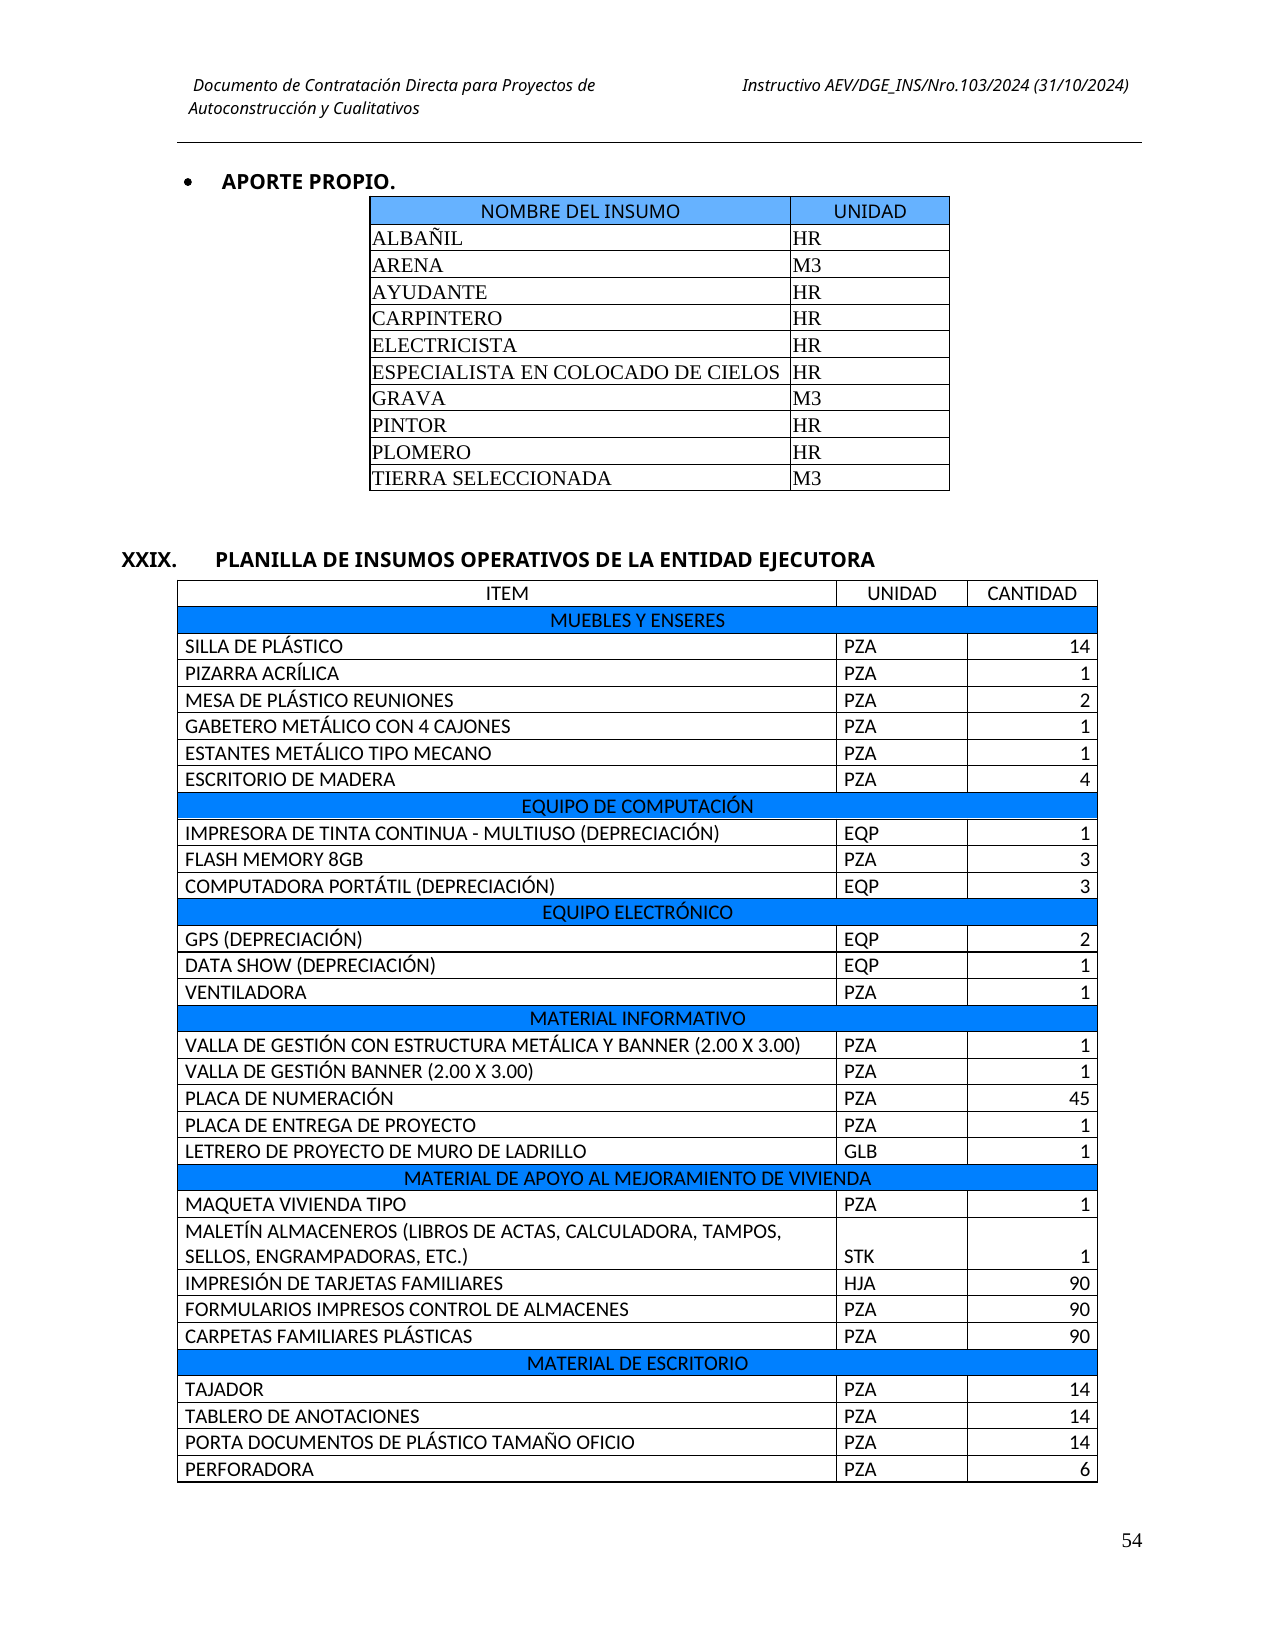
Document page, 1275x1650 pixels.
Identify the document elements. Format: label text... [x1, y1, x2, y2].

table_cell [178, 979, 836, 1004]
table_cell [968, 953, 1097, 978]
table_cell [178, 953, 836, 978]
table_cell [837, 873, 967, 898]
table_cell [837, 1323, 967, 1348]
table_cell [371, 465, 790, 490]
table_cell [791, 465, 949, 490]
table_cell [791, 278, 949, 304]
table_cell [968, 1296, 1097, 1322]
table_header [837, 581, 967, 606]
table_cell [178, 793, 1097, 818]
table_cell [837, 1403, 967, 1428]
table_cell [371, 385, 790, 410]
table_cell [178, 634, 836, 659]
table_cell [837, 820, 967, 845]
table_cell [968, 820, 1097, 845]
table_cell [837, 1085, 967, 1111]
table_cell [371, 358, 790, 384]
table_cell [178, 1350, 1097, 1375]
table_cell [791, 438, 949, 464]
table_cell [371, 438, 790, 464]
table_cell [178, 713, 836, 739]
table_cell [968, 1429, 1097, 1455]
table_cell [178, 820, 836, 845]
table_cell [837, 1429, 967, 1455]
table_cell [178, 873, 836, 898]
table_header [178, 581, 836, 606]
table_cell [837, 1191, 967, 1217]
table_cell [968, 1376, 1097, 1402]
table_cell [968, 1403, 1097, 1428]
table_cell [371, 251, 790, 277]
list APORTE PROPIO. [184, 167, 1142, 196]
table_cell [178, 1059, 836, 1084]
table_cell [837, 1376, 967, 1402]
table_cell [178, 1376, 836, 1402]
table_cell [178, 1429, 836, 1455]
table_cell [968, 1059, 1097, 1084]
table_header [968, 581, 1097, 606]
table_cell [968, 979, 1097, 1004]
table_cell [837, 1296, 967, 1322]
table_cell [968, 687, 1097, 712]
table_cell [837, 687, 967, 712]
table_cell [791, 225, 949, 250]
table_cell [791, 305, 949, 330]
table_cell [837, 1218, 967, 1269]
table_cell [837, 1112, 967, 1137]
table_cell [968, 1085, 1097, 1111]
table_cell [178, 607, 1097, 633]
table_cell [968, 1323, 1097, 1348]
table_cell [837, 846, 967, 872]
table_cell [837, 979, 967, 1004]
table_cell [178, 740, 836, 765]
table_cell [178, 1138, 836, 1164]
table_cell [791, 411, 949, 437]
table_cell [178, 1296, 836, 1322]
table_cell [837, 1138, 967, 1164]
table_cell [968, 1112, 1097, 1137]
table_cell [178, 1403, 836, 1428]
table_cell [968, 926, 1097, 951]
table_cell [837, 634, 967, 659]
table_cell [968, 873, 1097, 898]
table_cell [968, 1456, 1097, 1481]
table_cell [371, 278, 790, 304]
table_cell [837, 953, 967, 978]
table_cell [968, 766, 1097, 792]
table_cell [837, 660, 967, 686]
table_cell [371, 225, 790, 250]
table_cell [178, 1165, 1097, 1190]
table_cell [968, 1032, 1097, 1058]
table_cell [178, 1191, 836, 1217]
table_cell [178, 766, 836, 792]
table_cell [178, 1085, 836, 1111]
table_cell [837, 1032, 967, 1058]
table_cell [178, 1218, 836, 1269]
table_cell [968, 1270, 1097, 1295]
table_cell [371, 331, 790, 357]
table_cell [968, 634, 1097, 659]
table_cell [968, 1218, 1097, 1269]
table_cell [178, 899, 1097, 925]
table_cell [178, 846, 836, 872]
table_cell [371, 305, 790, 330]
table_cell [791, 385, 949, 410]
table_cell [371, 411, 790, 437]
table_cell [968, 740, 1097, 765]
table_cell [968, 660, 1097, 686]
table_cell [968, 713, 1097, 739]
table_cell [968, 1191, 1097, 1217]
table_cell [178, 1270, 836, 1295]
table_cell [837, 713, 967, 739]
list PLANILLA DE INSUMOS OPERATIVOS DE LA ENTIDAD EJECUTORA [177, 545, 1142, 573]
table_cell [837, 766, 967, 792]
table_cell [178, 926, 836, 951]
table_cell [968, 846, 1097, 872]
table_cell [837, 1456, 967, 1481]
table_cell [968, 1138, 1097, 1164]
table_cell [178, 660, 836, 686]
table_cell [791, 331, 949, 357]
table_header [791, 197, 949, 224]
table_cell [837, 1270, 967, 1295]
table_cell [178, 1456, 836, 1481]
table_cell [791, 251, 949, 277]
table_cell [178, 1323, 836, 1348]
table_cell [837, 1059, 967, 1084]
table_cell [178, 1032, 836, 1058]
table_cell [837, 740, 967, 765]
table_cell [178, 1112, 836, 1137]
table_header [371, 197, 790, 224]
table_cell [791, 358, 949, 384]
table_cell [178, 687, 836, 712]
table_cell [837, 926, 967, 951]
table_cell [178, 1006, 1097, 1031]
